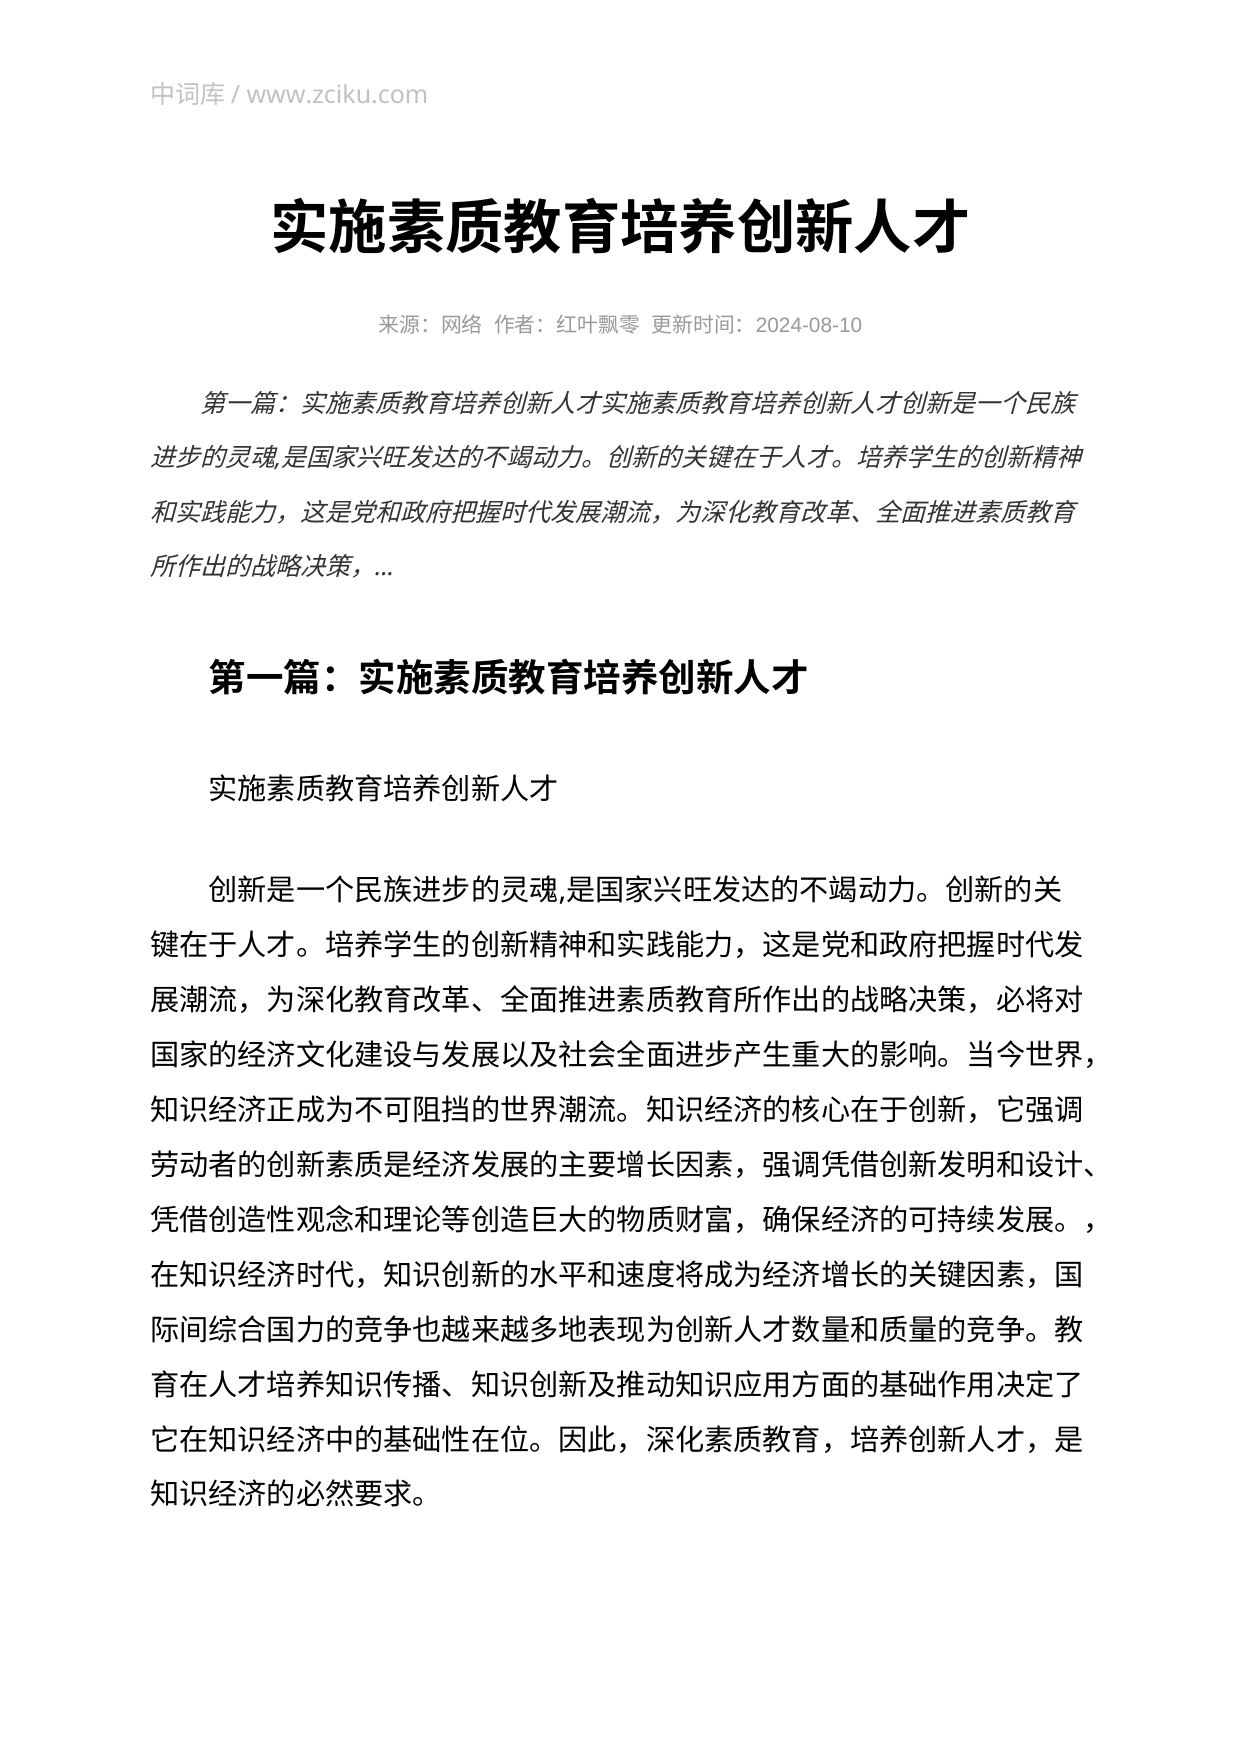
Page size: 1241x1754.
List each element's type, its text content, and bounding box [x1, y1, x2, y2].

text 创新是一个民族进步的灵魂,是国家兴旺发达的不竭动力。创新的关键在于人才。培养学生的创新精神和实践能力，这是党和政府把握时代发展潮流，为深化教育改革、全面推进素质教育所作出的战略决策，必将对国家的经济文化建设与发展以及社会全面进步产生重大的影响。当今世界，知识经济正成为不可阻挡的世界潮流。知识经济的核心在于创新，它强调劳动者的创新素质是经济发展的主要增长因素，强调凭借创新发明和设计、凭借创造性观念和理论等创造巨大的物质财富，确保经济的可持续发展。，在知识经济时代，知识创新的水平和速度将成为经济增长的关键因素，国际间综合国力的竞争也越来越多地表现为创新人才数量和质量的竞争。教育在人才培养知识传播、知识创新及推动知识应用方面的基础作用决定了它在知识经济中的基础性在位。因此，深化素质教育，培养创新人才，是知识经济的必然要求。 [150, 867, 1090, 1513]
text 第一篇：实施素质教育培养创新人才 [150, 648, 1090, 702]
text 第一篇：实施素质教育培养创新人才实施素质教育培养创新人才创新是一个民族进步的灵魂,是国家兴旺发达的不竭动力。创新的关键在于人才。培养学生的创新精神和实践能力，这是党和政府把握时代发展潮流，为深化教育改革、全面推进素质教育所作出的战略决策，... [150, 383, 1090, 583]
text 来源：网络 作者：红叶飘零 更新时间：2024-08-10 [150, 313, 1090, 337]
subtitle 实施素质教育培养创新人才 [150, 181, 1090, 266]
text 实施素质教育培养创新人才 [150, 765, 1090, 807]
